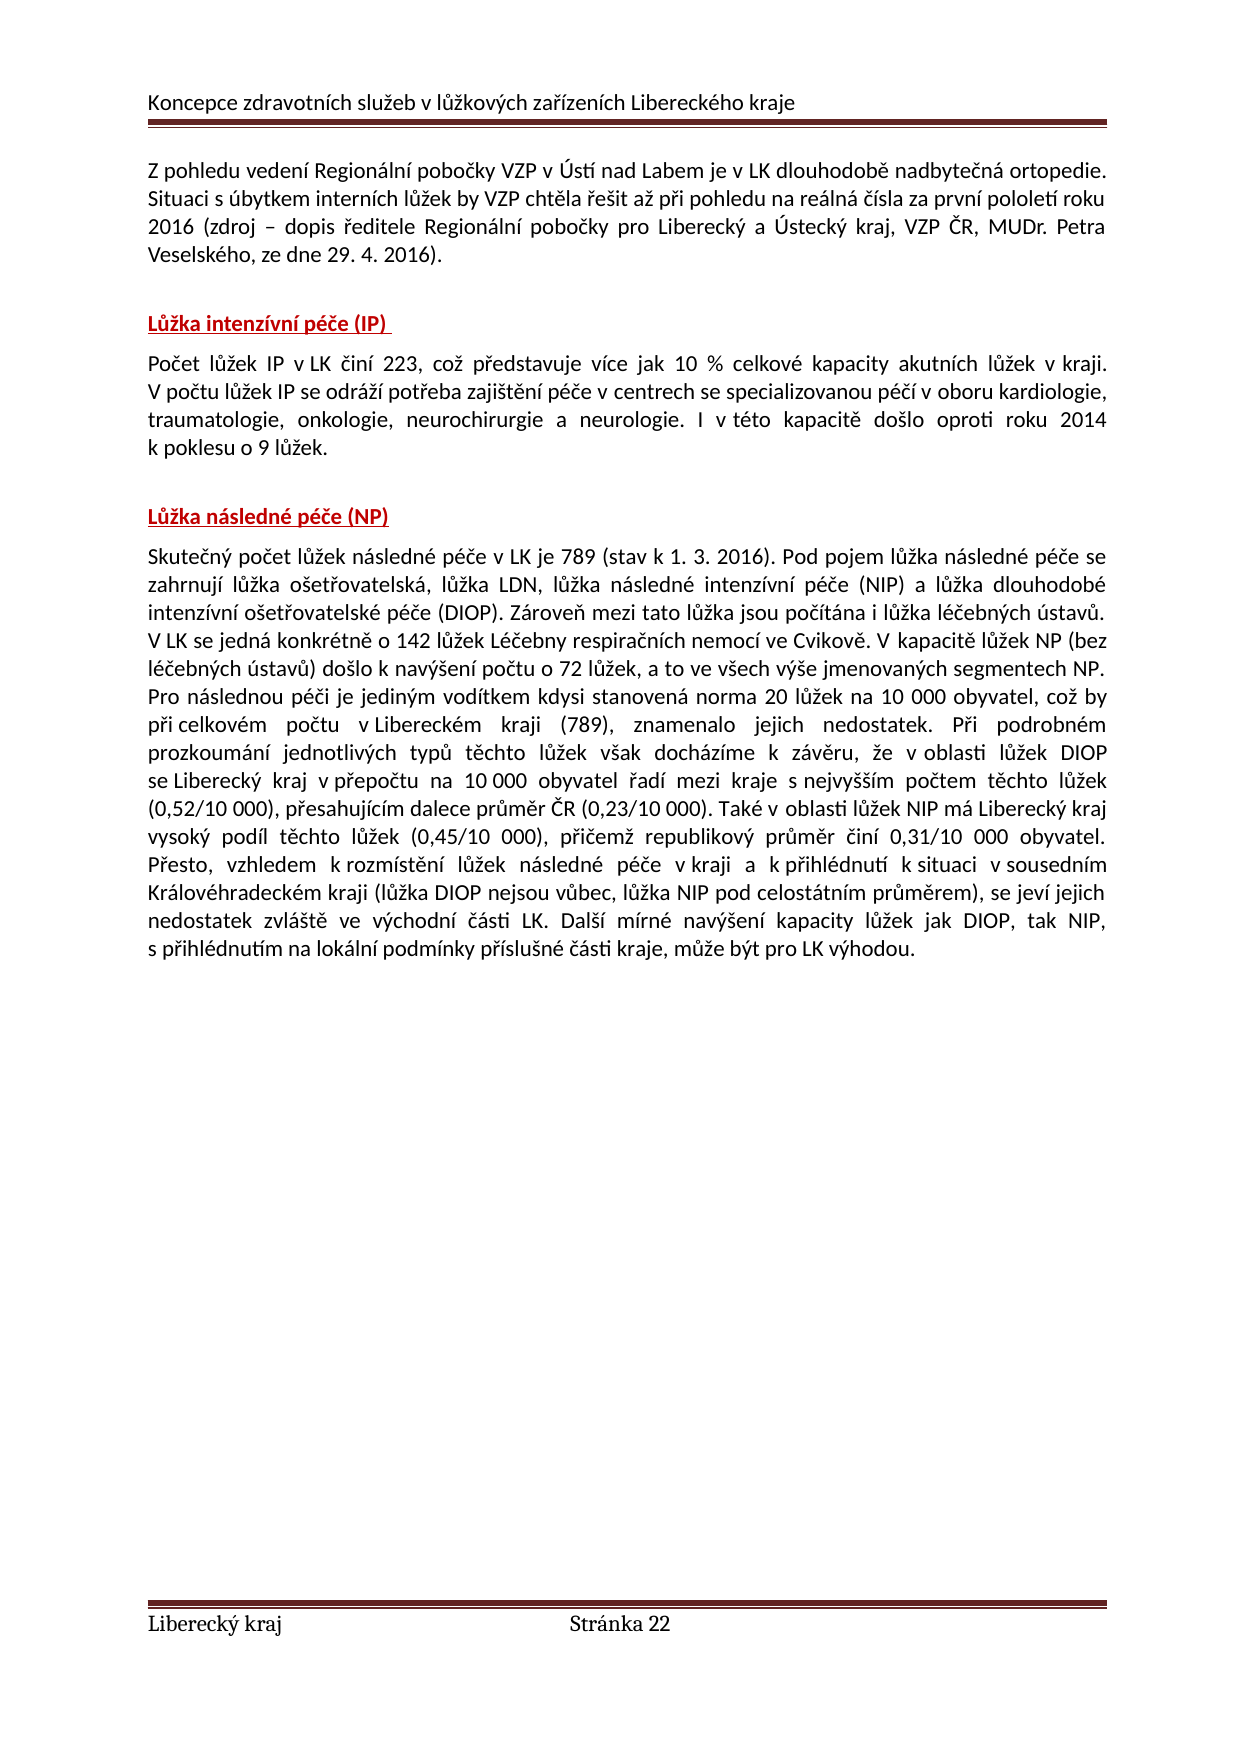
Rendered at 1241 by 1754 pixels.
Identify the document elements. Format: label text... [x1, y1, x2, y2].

text Lůžka intenzívní péče (IP) [148, 309, 1007, 337]
text Z pohledu vedení Regionální pobočky VZP v Ústí nad Labem je v LK dlouhodobě nadbytečná ortopedie. Situaci s úbytkem interních lůžek by VZP chtěla řešit až při pohledu na reálná čísla za první pololetí roku 2016 (zdroj – dopis ředitele Regionální pobočky pro Liberecký a Ústecký kraj, VZP ČR, MUDr. Petra Veselského, ze dne 29. 4. 2016). [148, 156, 1107, 268]
text Počet lůžek IP v LK činí 223, což představuje více jak 10 % celkové kapacity akutních lůžek v kraji. V počtu lůžek IP se odráží potřeba zajištění péče v centrech se specializovanou péčí v oboru kardiologie, traumatologie, onkologie, neurochirurgie a neurologie. I v této kapacitě došlo oproti roku 2014 k poklesu o 9 lůžek. [148, 349, 1107, 461]
text Lůžka následné péče (NP) [148, 502, 1007, 530]
text Skutečný počet lůžek následné péče v LK je 789 (stav k 1. 3. 2016). Pod pojem lůžka následné péče se zahrnují lůžka ošetřovatelská, lůžka LDN, lůžka následné intenzívní péče (NIP) a lůžka dlouhodobé intenzívní ošetřovatelské péče (DIOP). Zároveň mezi tato lůžka jsou počítána i lůžka léčebných ústavů. V LK se jedná konkrétně o 142 lůžek Léčebny respiračních nemocí ve Cvikově. V kapacitě lůžek NP (bez léčebných ústavů) došlo k navýšení počtu o 72 lůžek, a to ve všech výše jmenovaných segmentech NP. Pro následnou péči je jediným vodítkem kdysi stanovená norma 20 lůžek na 10 000 obyvatel, což by při celkovém počtu v Libereckém kraji (789), znamenalo jejich nedostatek. Při podrobném prozkoumání jednotlivých typů těchto lůžek však docházíme k závěru, že v oblasti lůžek DIOP se Liberecký kraj v přepočtu na 10 000 obyvatel řadí mezi kraje s nejvyšším počtem těchto lůžek (0,52/10 000), přesahujícím dalece průměr ČR (0,23/10 000). Také v oblasti lůžek NIP má Liberecký kraj vysoký podíl těchto lůžek (0,45/10 000), přičemž republikový průměr činí 0,31/10 000 obyvatel. Přesto, vzhledem k rozmístění lůžek následné péče v kraji a k přihlédnutí k situaci v sousedním Královéhradeckém kraji (lůžka DIOP nejsou vůbec, lůžka NIP pod celostátním průměrem), se jeví jejich nedostatek zvláště ve východní části LK. Další mírné navýšení kapacity lůžek jak DIOP, tak NIP, s přihlédnutím na lokální podmínky příslušné části kraje, může být pro LK výhodou. [148, 542, 1107, 963]
